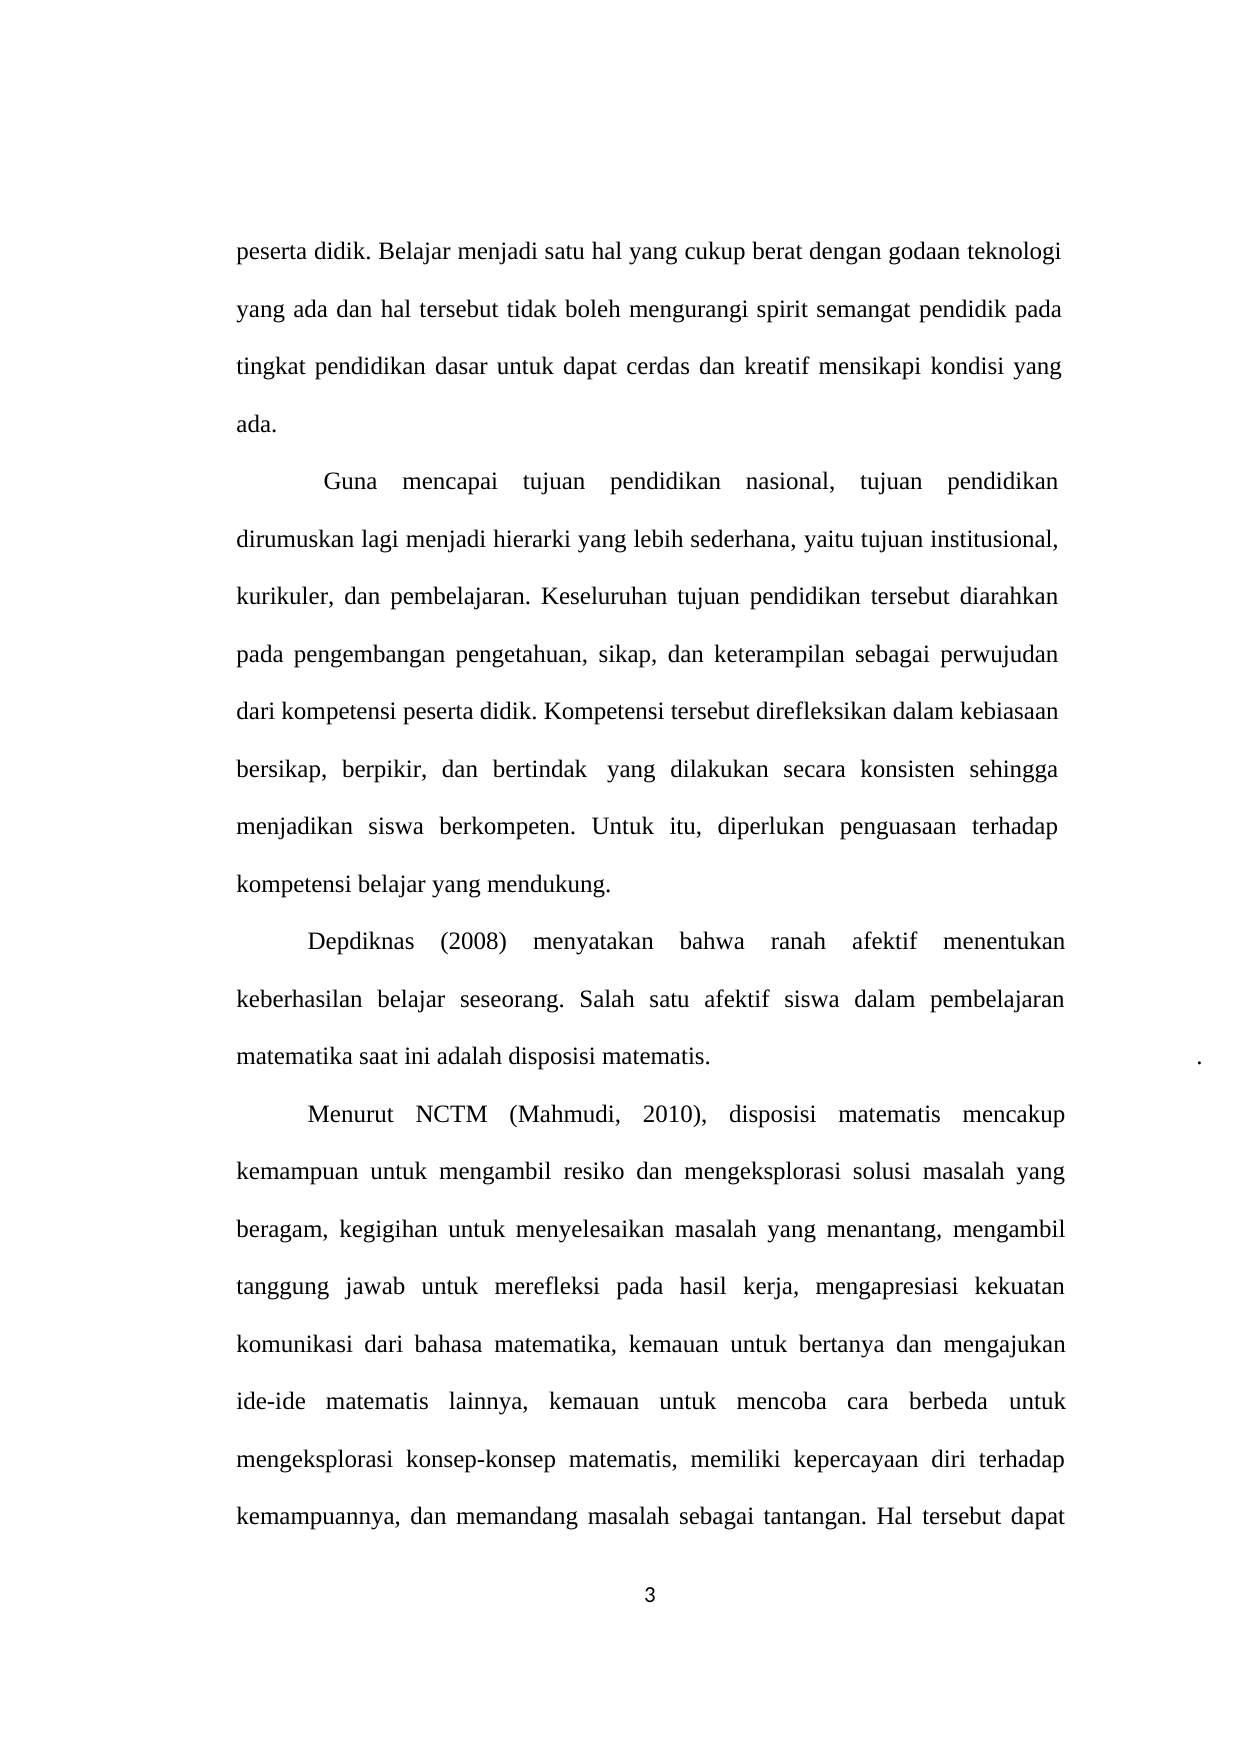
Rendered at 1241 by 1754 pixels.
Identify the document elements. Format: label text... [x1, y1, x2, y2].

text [236, 1099, 1066, 1530]
text Guna mencapai tujuan pendidikan nasional, tujuan pendidikan dirumuskan lagi menjadi hierarki yang lebih sederhana, yaitu tujuan institusional, kurikuler, dan pembelajaran. Keseluruhan tujuan pendidikan tersebut diarahkan pada pengembangan pengetahuan, sikap, dan keterampilan sebagai perwujudan dari kompetensi peserta didik. Kompetensi tersebut direfleksikan dalam kebiasaan bersikap, berpikir, dan bertindak yang dilakukan secara konsisten sehingga menjadikan siswa berkompeten. Untuk itu, diperlukan penguasaan terhadap kompetensi belajar yang mendukung. [236, 466, 1059, 897]
text Depdiknas (2008) menyatakan bahwa ranah afektif menentukan keberhasilan belajar seseorang. Salah satu afektif siswa dalam pembelajaran matematika saat ini adalah disposisi matematis. . [236, 926, 1066, 1070]
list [236, 236, 1063, 437]
